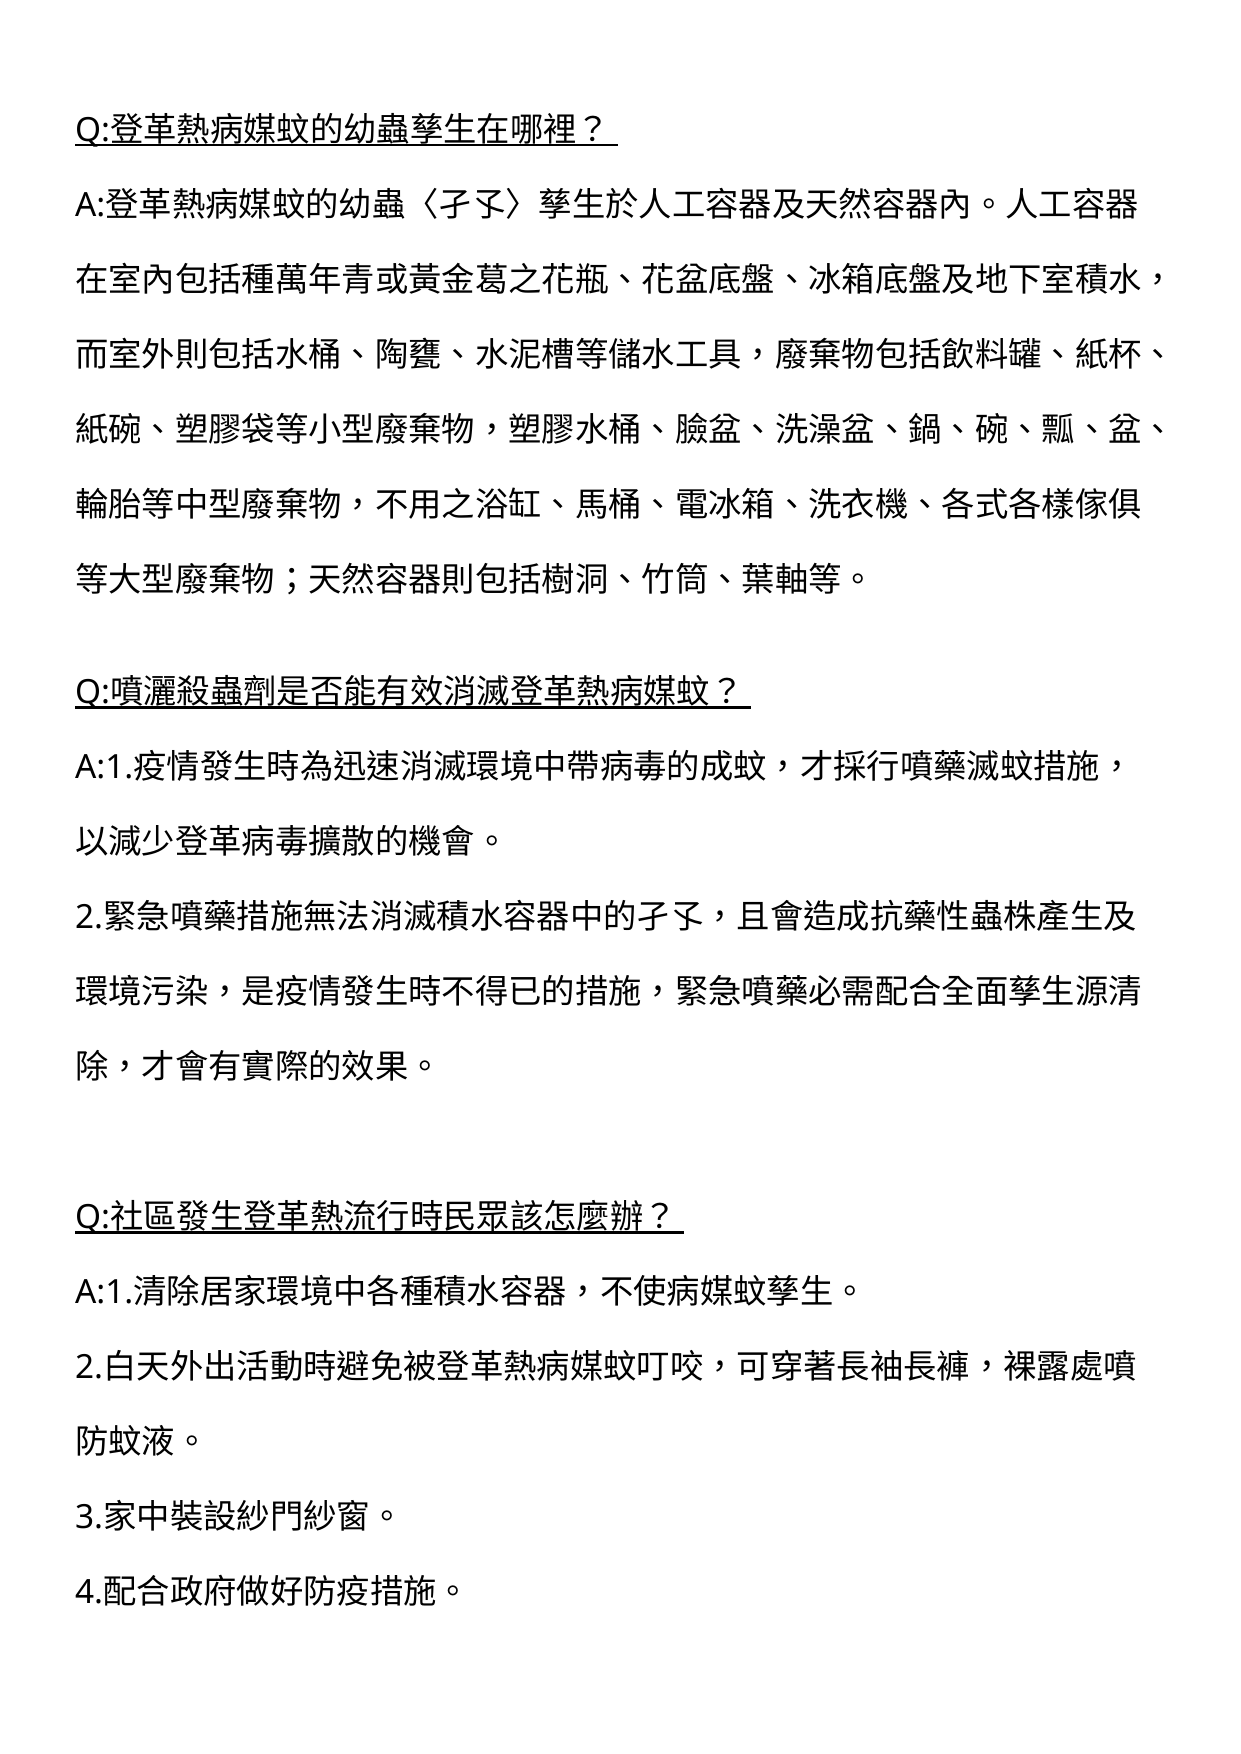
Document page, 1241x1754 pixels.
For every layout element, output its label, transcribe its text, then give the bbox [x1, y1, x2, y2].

text Q:噴灑殺蟲劑是否能有效消滅登革熱病媒蚊？ [75, 652, 1165, 727]
text 2.緊急噴藥措施無法消滅積水容器中的孑孓，且會造成抗藥性蟲株產生及環境污染，是疫情發生時不得已的措施，緊急噴藥必需配合全面孳生源清除，才會有實際的效果。 [75, 877, 1165, 1102]
text Q:登革熱病媒蚊的幼蟲孳生在哪裡？ [75, 89, 1165, 164]
text Q:社區發生登革熱流行時民眾該怎麼辦？ [75, 1177, 1165, 1252]
text A:登革熱病媒蚊的幼蟲〈孑孓〉孳生於人工容器及天然容器內。人工容器在室內包括種萬年青或黃金葛之花瓶、花盆底盤、冰箱底盤及地下室積水，而室外則包括水桶、陶甕、水泥槽等儲水工具，廢棄物包括飲料罐、紙杯、紙碗、塑膠袋等小型廢棄物，塑膠水桶、臉盆、洗澡盆、鍋、碗、瓢、盆、輪胎等中型廢棄物，不用之浴缸、馬桶、電冰箱、洗衣機、各式各樣傢俱等大型廢棄物；天然容器則包括樹洞、竹筒、葉軸等。 [75, 164, 1165, 614]
text 4.配合政府做好防疫措施。 [75, 1552, 1165, 1627]
text 3.家中裝設紗門紗窗。 [75, 1477, 1165, 1552]
text A:1.疫情發生時為迅速消滅環境中帶病毒的成蚊，才採行噴藥滅蚊措施，以減少登革病毒擴散的機會。 [75, 727, 1165, 877]
text 2.白天外出活動時避免被登革熱病媒蚊叮咬，可穿著長袖長褲，裸露處噴防蚊液。 [75, 1327, 1165, 1477]
text A:1.清除居家環境中各種積水容器，不使病媒蚊孳生。 [75, 1252, 1165, 1327]
